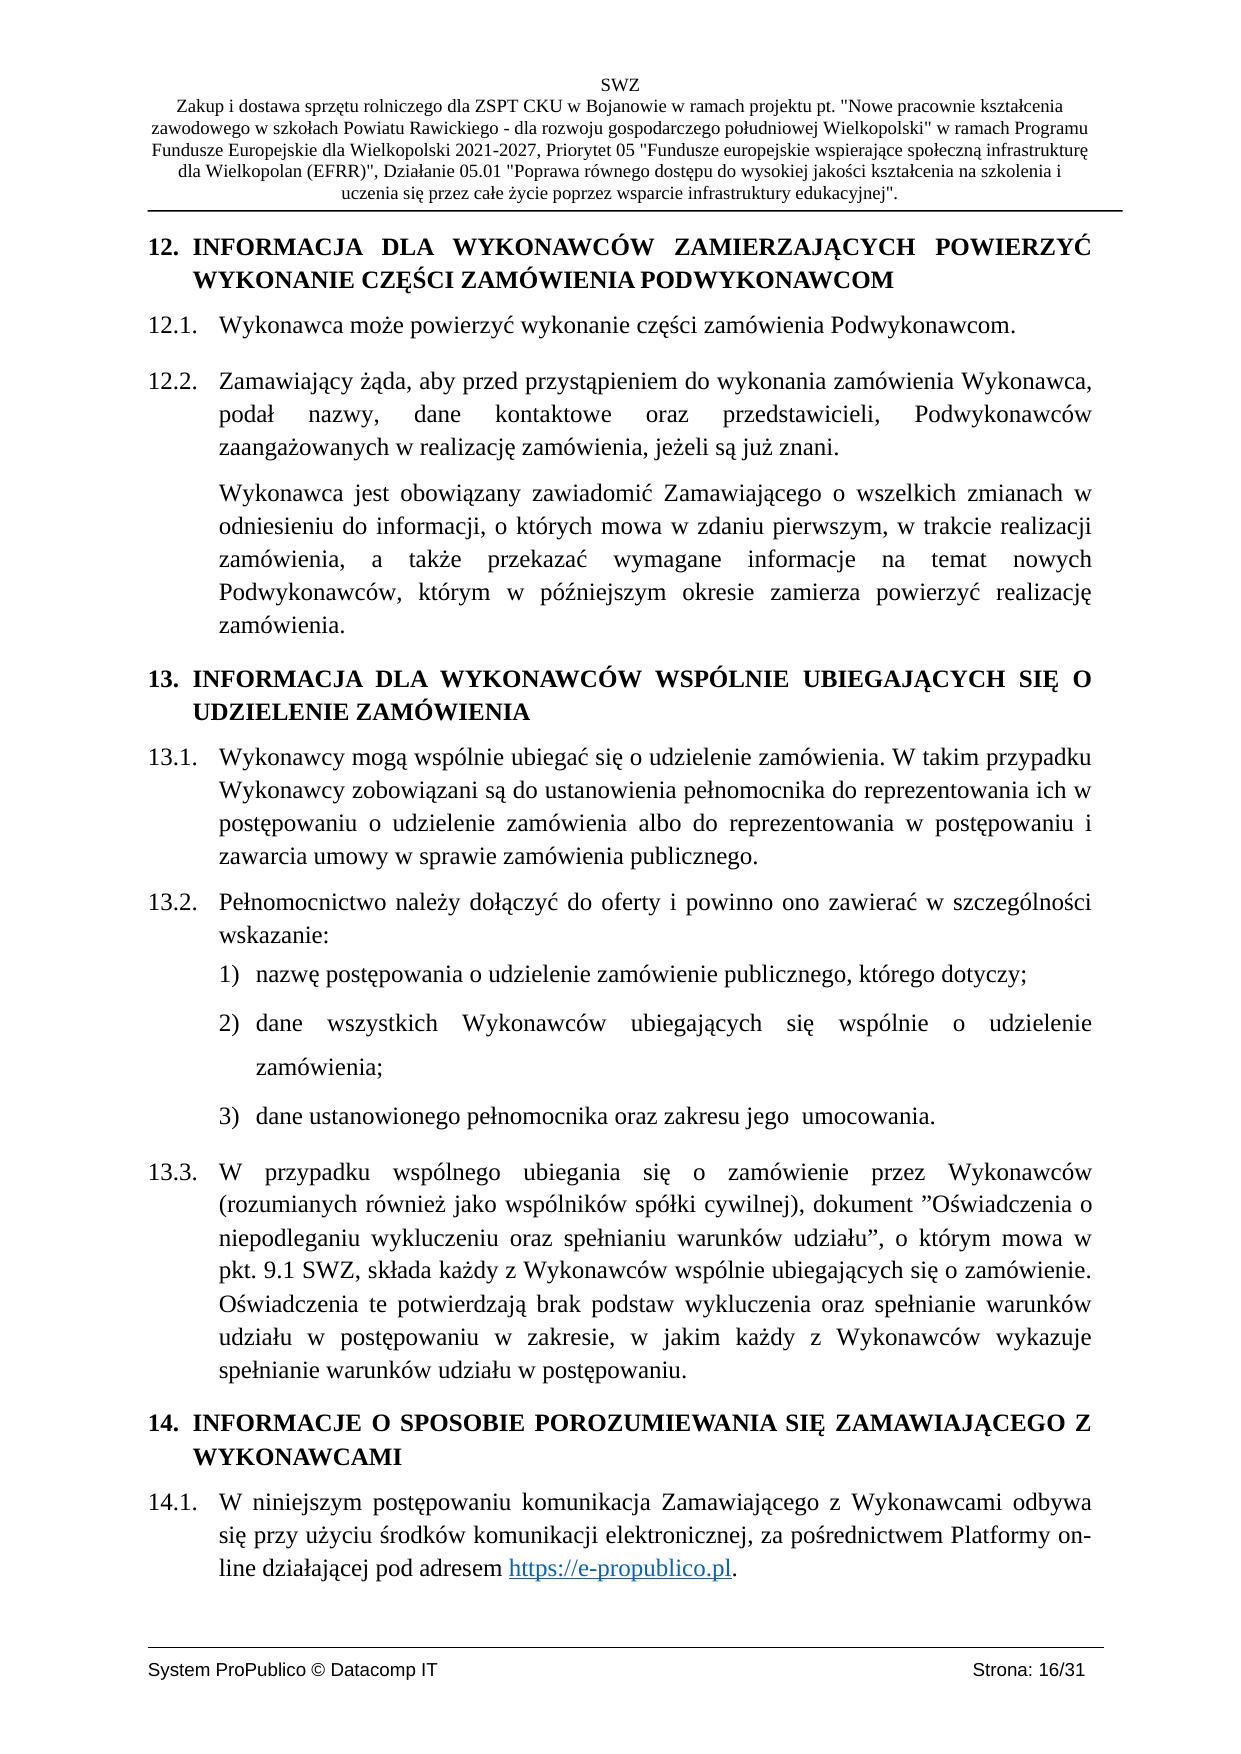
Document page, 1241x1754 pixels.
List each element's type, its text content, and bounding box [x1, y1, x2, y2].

subtitle Wykonawca jest obowiązany zawiadomić Zamawiającego o wszelkich zmianach w odniesieniu do informacji, o których mowa w zdaniu pierwszym, w trakcie realizacji zamówienia, a także przekazać wymagane informacje na temat nowych Podwykonawców, którym w późniejszym okresie zamierza powierzyć realizację zamówienia. [218, 478, 1093, 638]
subtitle Wykonawca może powierzyć wykonanie części zamówienia Podwykonawcom. [148, 311, 1093, 339]
subtitle dane wszystkich Wykonawców ubiegających się wspólnie o udzielenie zamówienia; [218, 1008, 1093, 1080]
subtitle Wykonawcy mogą wspólnie ubiegać się o udzielenie zamówienia. W takim przypadku Wykonawcy zobowiązani są do ustanowienia pełnomocnika do reprezentowania ich w postępowaniu o udzielenie zamówienia albo do reprezentowania w postępowaniu i zawarcia umowy w sprawie zamówienia publicznego. [148, 742, 1093, 870]
subtitle Informacja dla wykonawców wspólnie ubiegających się o udzielenie zamówienia [148, 664, 1093, 725]
subtitle Pełnomocnictwo należy dołączyć do oferty i powinno ono zawierać w szczególności wskazanie: [148, 887, 1093, 948]
subtitle nazwę postępowania o udzielenie zamówienie publicznego, którego dotyczy; [218, 959, 1093, 988]
subtitle W niniejszym postępowaniu komunikacja Zamawiającego z Wykonawcami odbywa się przy użyciu środków komunikacji elektronicznej, za pośrednictwem Platformy on-line działającej pod adresem https://e-propublico.pl. [148, 1487, 1093, 1582]
subtitle Zamawiający żąda, aby przed przystąpieniem do wykonania zamówienia Wykonawca, podał nazwy, dane kontaktowe oraz przedstawicieli, Podwykonawców zaangażowanych w realizację zamówienia, jeżeli są już znani. [148, 366, 1093, 461]
subtitle dane ustanowionego pełnomocnika oraz zakresu jego umocowania. [218, 1101, 1093, 1130]
subtitle W przypadku wspólnego ubiegania się o zamówienie przez Wykonawców (rozumianych również jako wspólników spółki cywilnej), dokument ”Oświadczenia o niepodleganiu wykluczeniu oraz spełnianiu warunków udziału”, o którym mowa w pkt. 9.1 SWZ, składa każdy z Wykonawców wspólnie ubiegających się o zamówienie. Oświadczenia te potwierdzają brak podstaw wykluczenia oraz spełnianie warunków udziału w postępowaniu w zakresie, w jakim każdy z Wykonawców wykazuje spełnianie warunków udziału w postępowaniu. [148, 1157, 1093, 1383]
subtitle Informacje o sposobie porozumiewania się zamawiającego z Wykonawcami [148, 1408, 1093, 1470]
subtitle INFORMACJA DLA WYKONAWCÓW zamierzających powierzyć wykonanie części zamówienia podwykonawcom [148, 232, 1093, 294]
